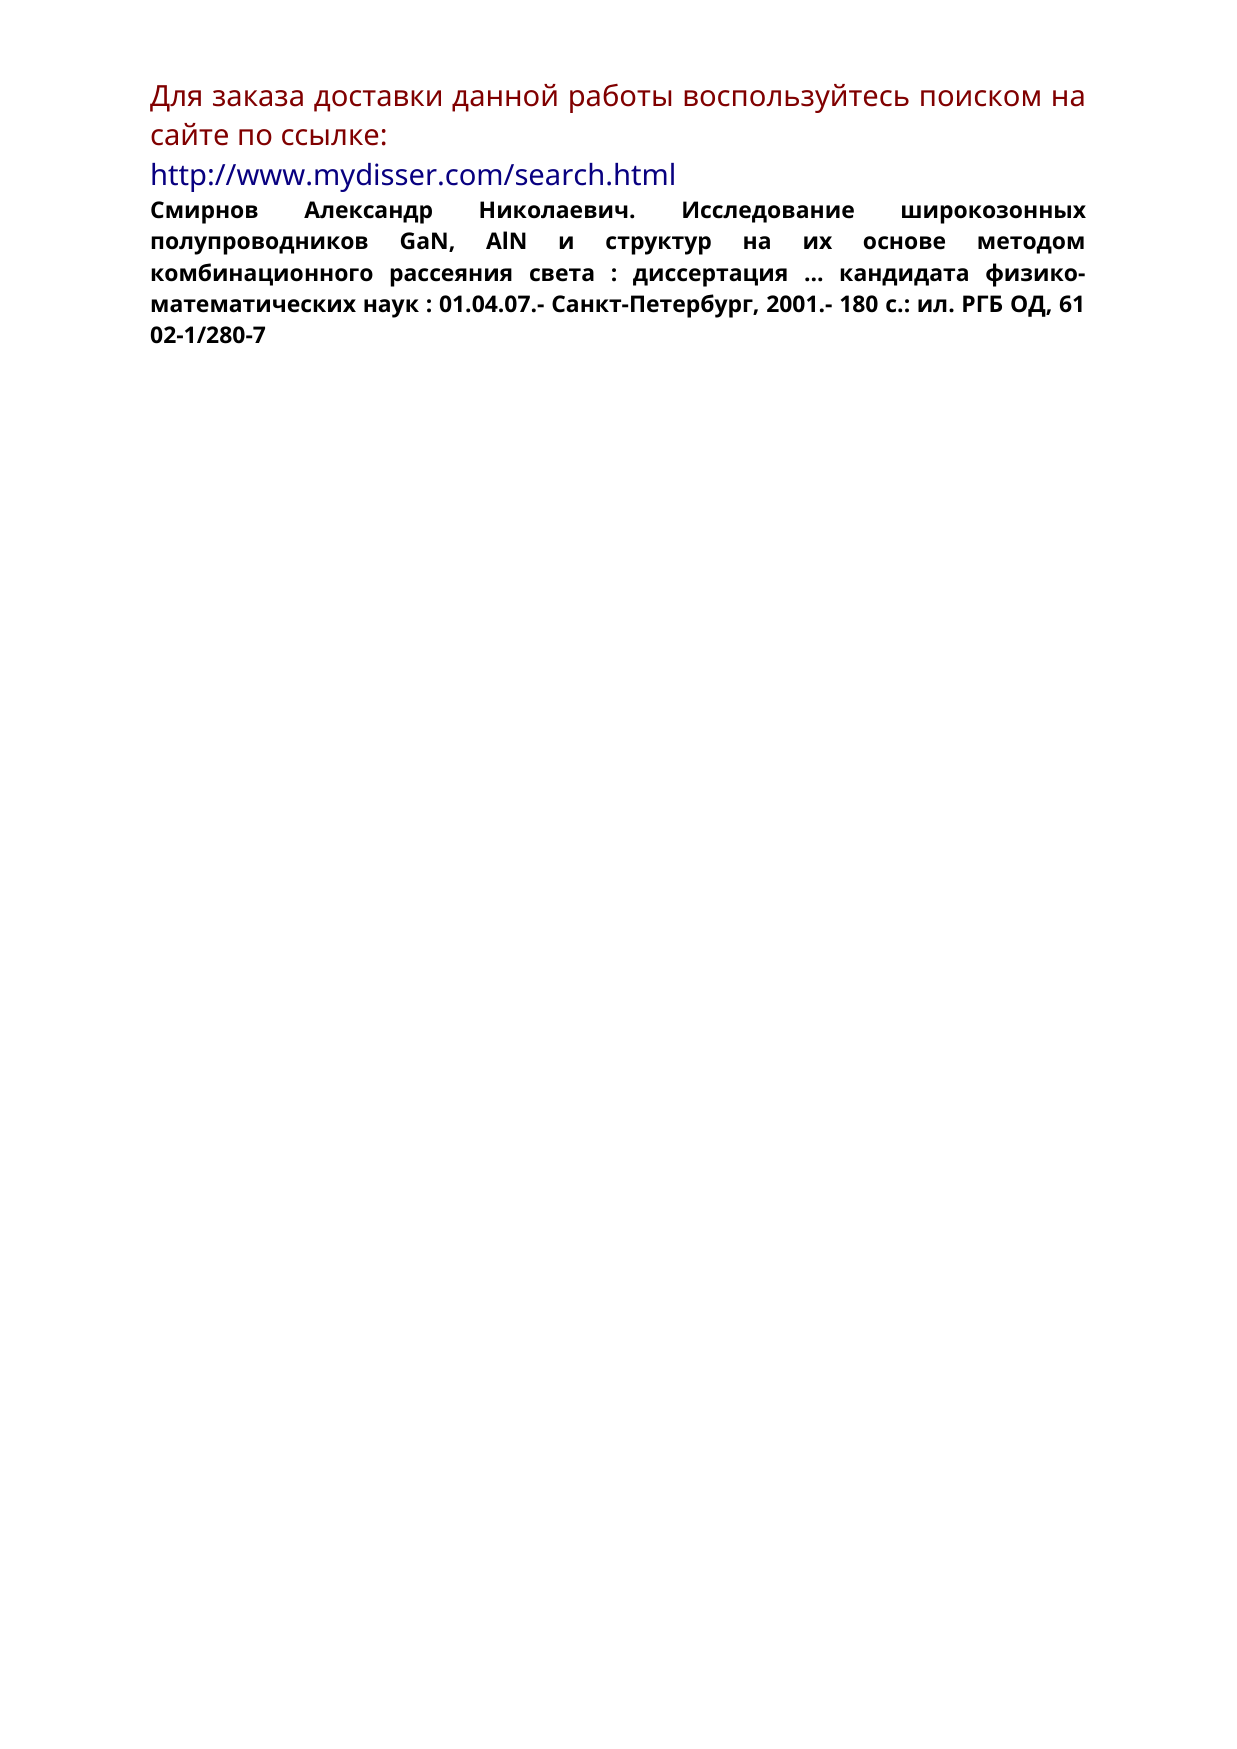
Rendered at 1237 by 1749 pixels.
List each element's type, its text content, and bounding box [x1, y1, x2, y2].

text Смирнов Александр Николаевич. Исследование широкозонных полупроводников GaN, AlN и структур на их основе методом комбинационного рассеяния света : диссертация ... кандидата физико-математических наук : 01.04.07.- Санкт-Петербург, 2001.- 180 с.: ил. РГБ ОД, 61 02-1/280-7 [150, 194, 1086, 350]
